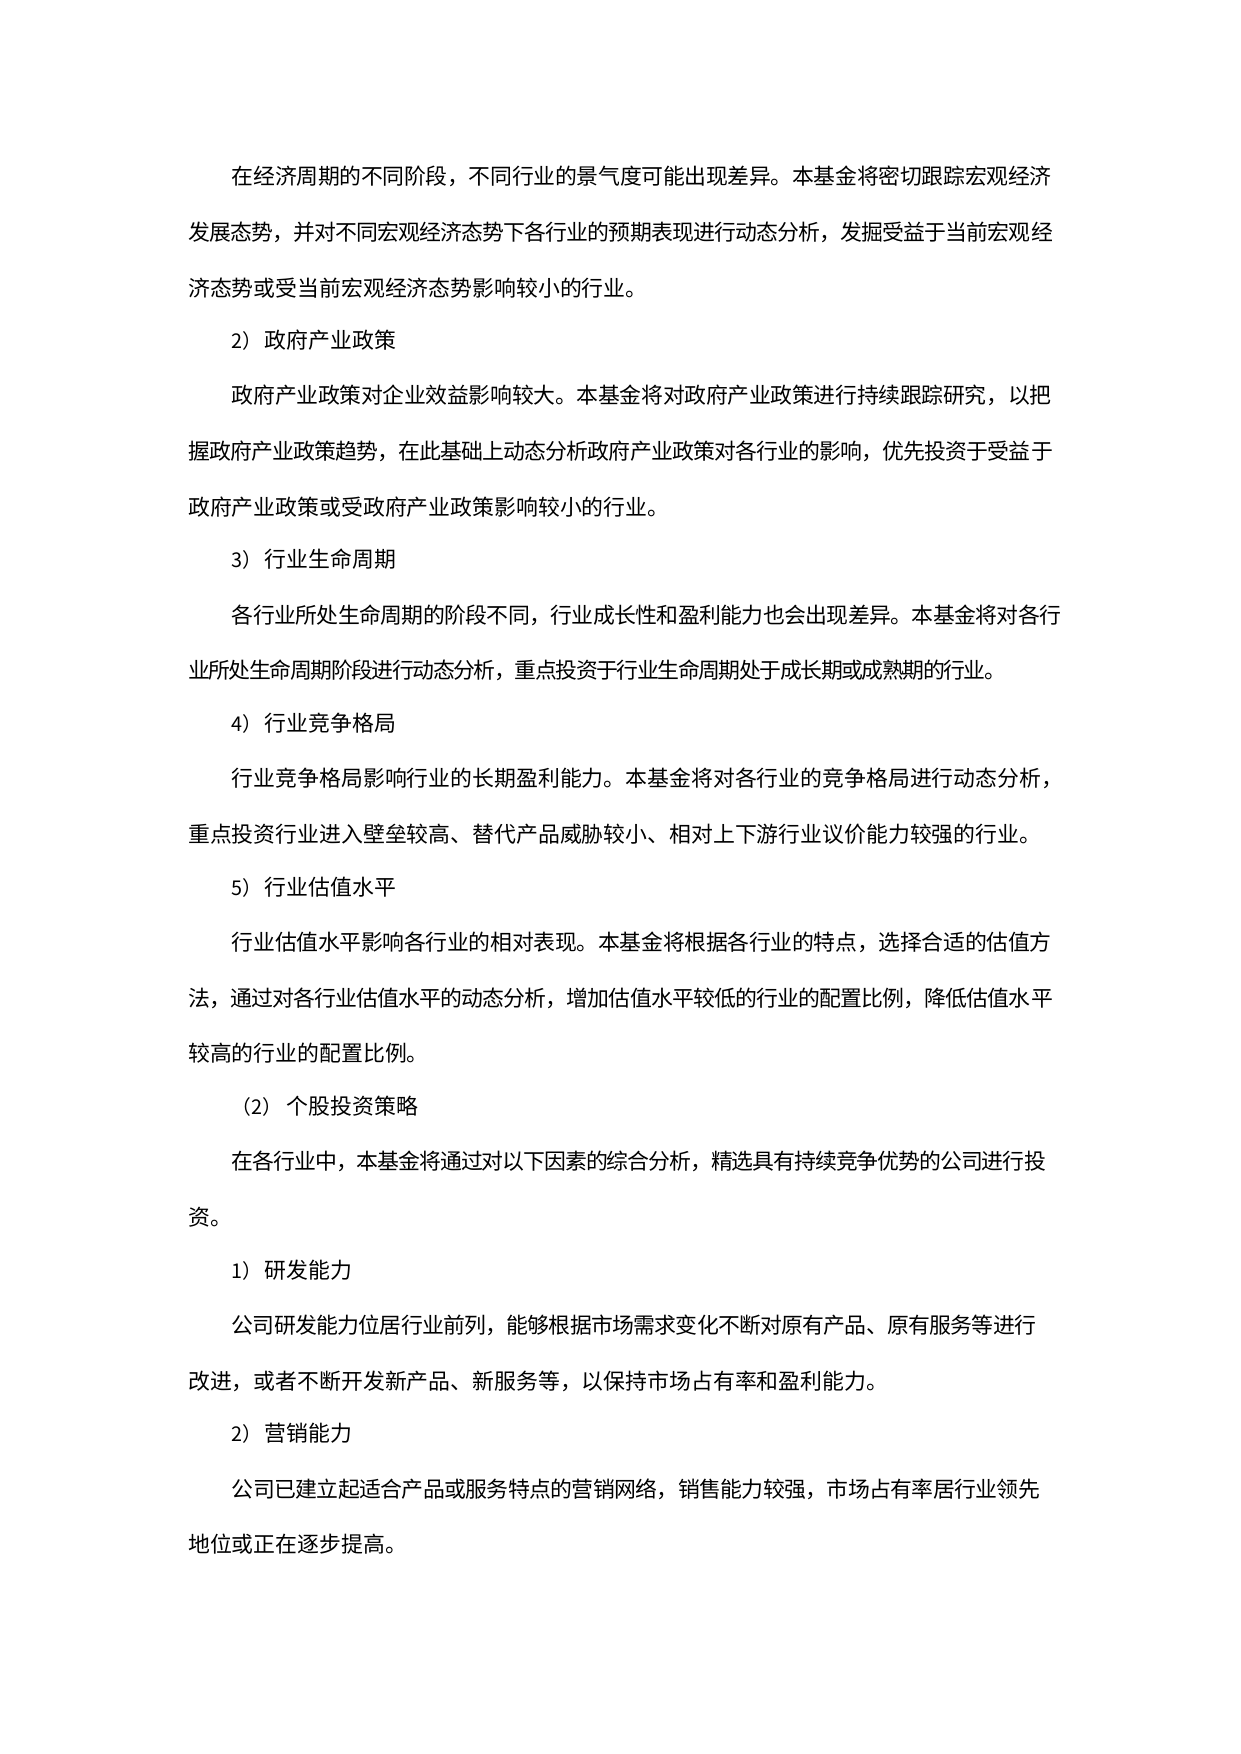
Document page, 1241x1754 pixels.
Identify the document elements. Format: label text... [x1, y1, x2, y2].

text 行业估值水平影响各行业的相对表现。本基金将根据各行业的特点，选择合适的估值方法，通过对各行业估值水平的动态分析，增加估值水平较低的行业的配置比例，降低估值水平较高的行业的配置比例。 [188, 925, 1053, 1068]
list 个股投资策略 [232, 1092, 1115, 1120]
text 各行业所处生命周期的阶段不同，行业成长性和盈利能力也会出现差异。本基金将对各行业所处生命周期阶段进行动态分析，重点投资于行业生命周期处于成长期或成熟期的行业。 [188, 598, 1074, 685]
text 政府产业政策对企业效益影响较大。本基金将对政府产业政策进行持续跟踪研究，以把握政府产业政策趋势，在此基础上动态分析政府产业政策对各行业的影响，优先投资于受益于政府产业政策或受政府产业政策影响较小的行业。 [188, 378, 1053, 521]
list 行业竞争格局 [232, 709, 1115, 737]
text 公司研发能力位居行业前列，能够根据市场需求变化不断对原有产品、原有服务等进行改进，或者不断开发新产品、新服务等，以保持市场占有率和盈利能力。 [188, 1308, 1053, 1395]
list 研发能力 [232, 1256, 1115, 1284]
list 政府产业政策 [232, 326, 1115, 354]
text 行业竞争格局影响行业的长期盈利能力。本基金将对各行业的竞争格局进行动态分析， 重点投资行业进入壁垒较高、替代产品威胁较小、相对上下游行业议价能力较强的行业。 [188, 761, 1074, 849]
text 在经济周期的不同阶段，不同行业的景气度可能出现差异。本基金将密切跟踪宏观经济发展态势，并对不同宏观经济态势下各行业的预期表现进行动态分析，发掘受益于当前宏观经济态势或受当前宏观经济态势影响较小的行业。 [188, 159, 1053, 302]
list 行业估值水平 [232, 873, 1115, 901]
list 行业生命周期 [232, 546, 1115, 573]
text 公司已建立起适合产品或服务特点的营销网络，销售能力较强，市场占有率居行业领先地位或正在逐步提高。 [188, 1472, 1053, 1559]
text 在各行业中，本基金将通过对以下因素的综合分析，精选具有持续竞争优势的公司进行投资。 [188, 1144, 1053, 1232]
list 营销能力 [232, 1419, 1115, 1447]
